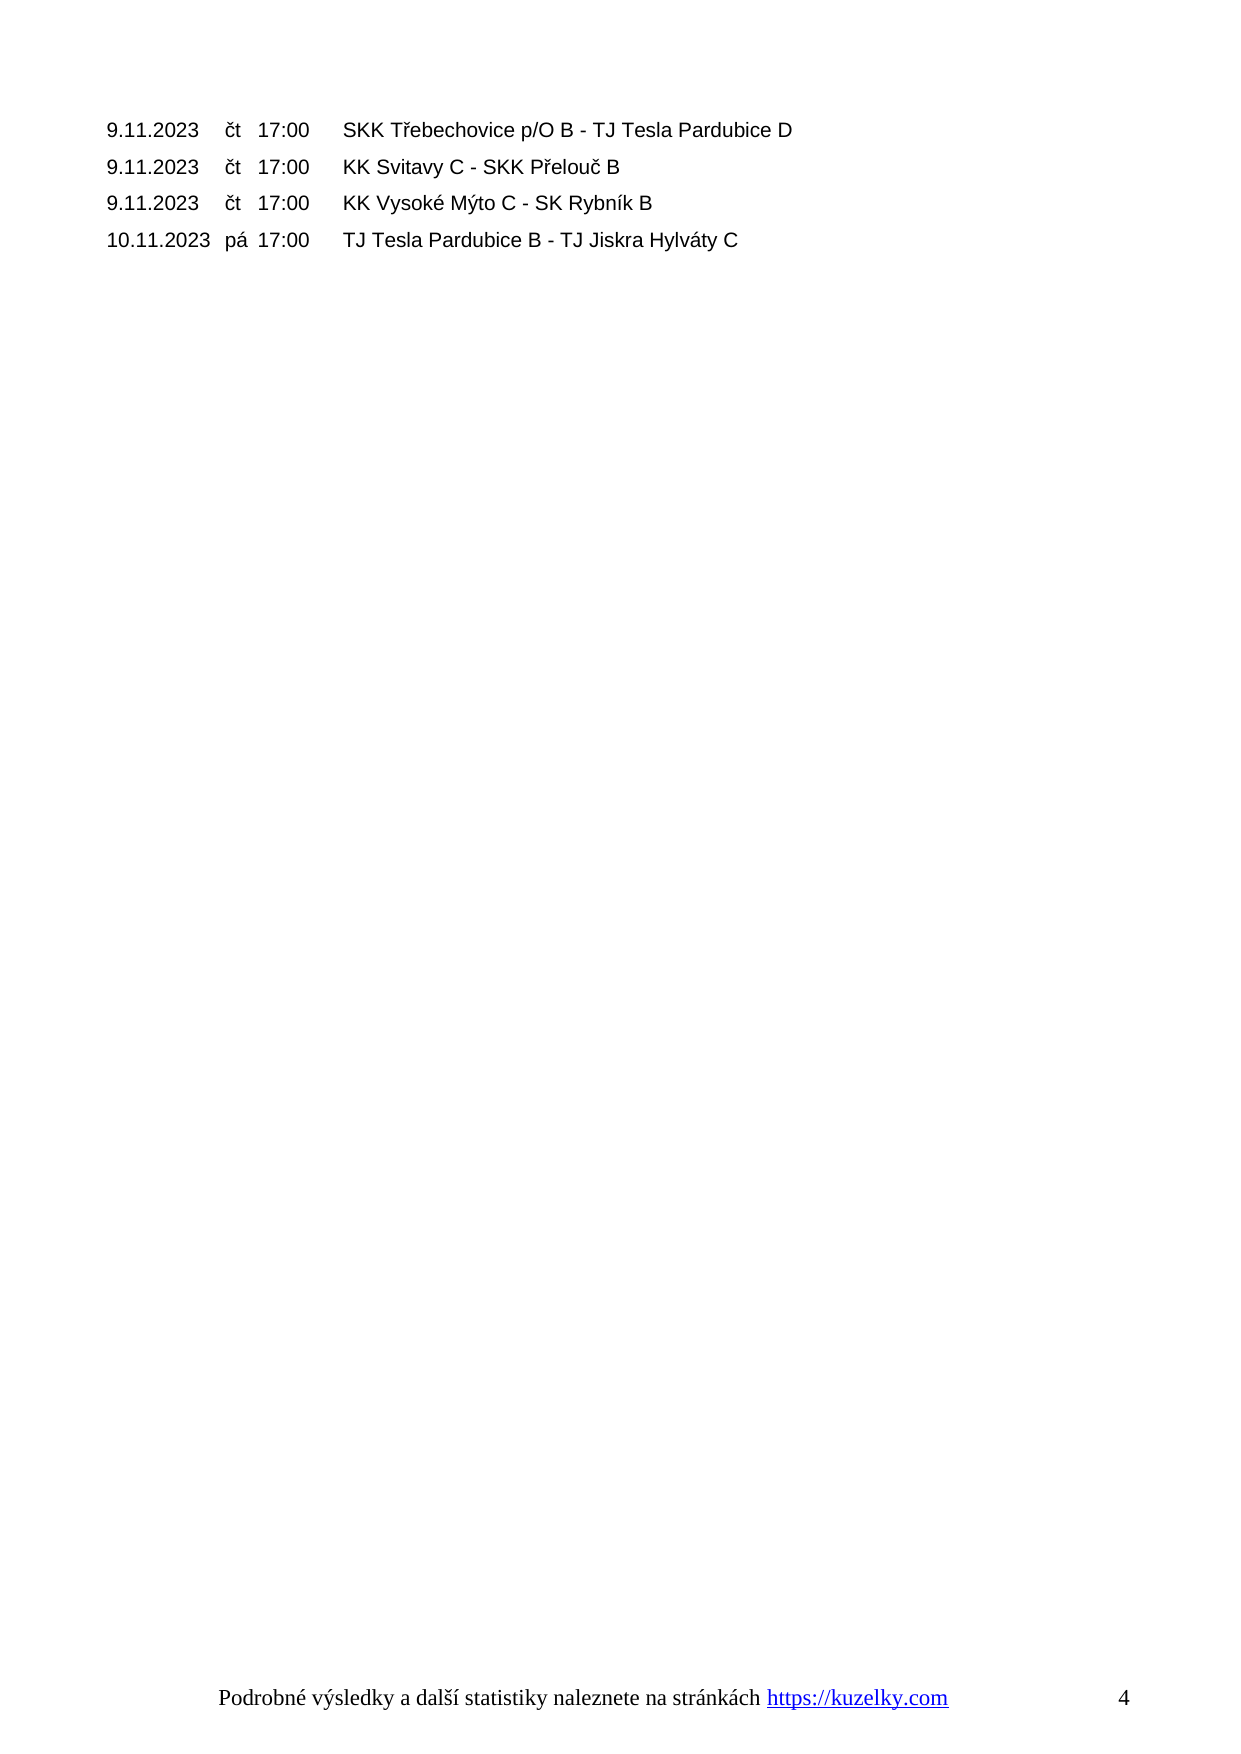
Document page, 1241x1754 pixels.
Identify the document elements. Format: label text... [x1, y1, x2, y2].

text 9.11.2023 čt 17:00 SKK Třebechovice p/O B - TJ Tesla Pardubice D [106, 118, 1134, 142]
text 10.11.2023 pá 17:00 TJ Tesla Pardubice B - TJ Jiskra Hylváty C [106, 227, 1134, 251]
text 9.11.2023 čt 17:00 KK Vysoké Mýto C - SK Rybník B [106, 191, 1134, 215]
text 9.11.2023 čt 17:00 KK Svitavy C - SKK Přelouč B [106, 154, 1134, 178]
